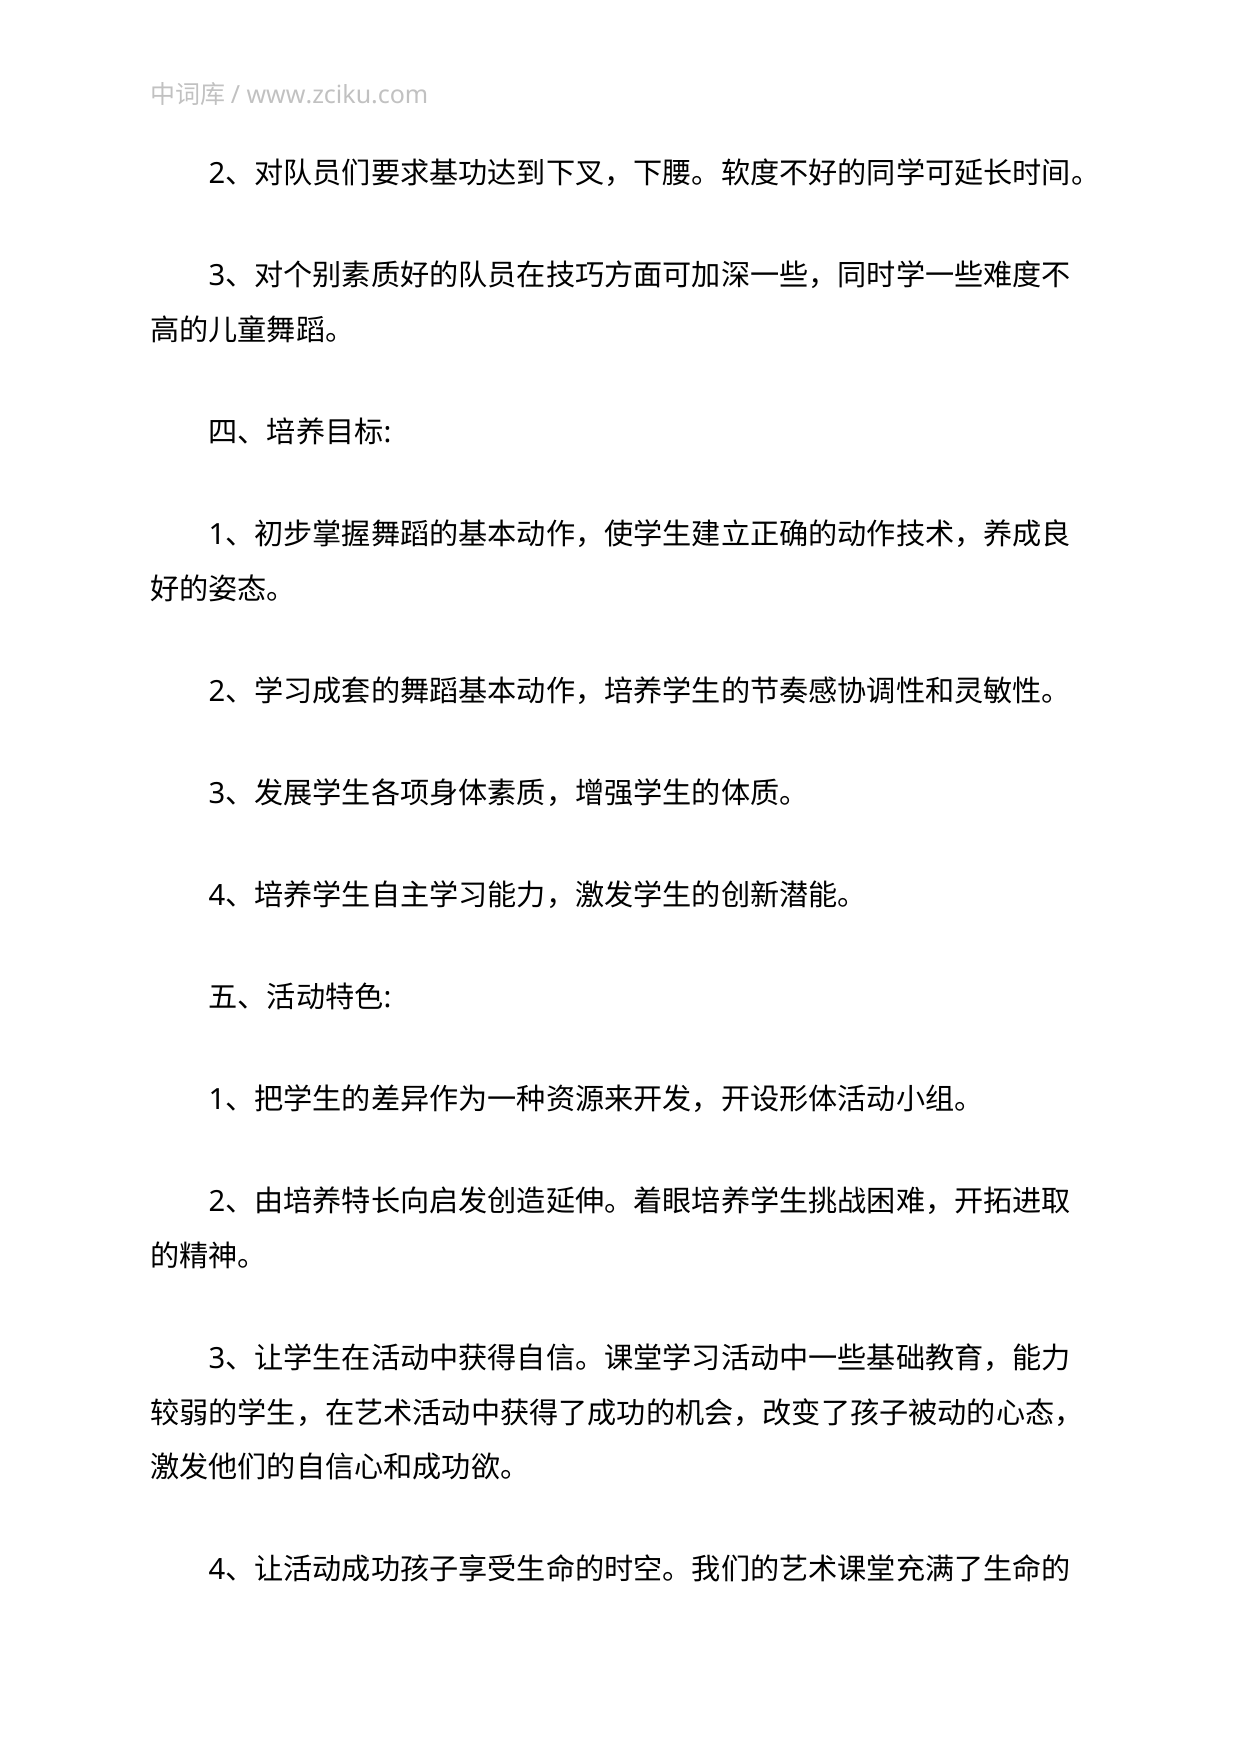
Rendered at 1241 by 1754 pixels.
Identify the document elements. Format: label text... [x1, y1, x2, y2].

text 2、学习成套的舞蹈基本动作，培养学生的节奏感协调性和灵敏性。 [150, 667, 1090, 710]
text 四、培养目标: [150, 409, 1090, 451]
text 4、培养学生自主学习能力，激发学生的创新潜能。 [150, 871, 1090, 914]
text 3、对个别素质好的队员在技巧方面可加深一些，同时学一些难度不高的儿童舞蹈。 [150, 252, 1090, 349]
text 2、对队员们要求基功达到下叉，下腰。软度不好的同学可延长时间。 [150, 150, 1090, 192]
text 1、初步掌握舞蹈的基本动作，使学生建立正确的动作技术，养成良好的姿态。 [150, 511, 1090, 608]
text 3、让学生在活动中获得自信。课堂学习活动中一些基础教育，能力较弱的学生，在艺术活动中获得了成功的机会，改变了孩子被动的心态，激发他们的自信心和成功欲。 [150, 1334, 1090, 1486]
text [150, 1546, 1090, 1588]
text 2、由培养特长向启发创造延伸。着眼培养学生挑战困难，开拓进取的精神。 [150, 1177, 1090, 1275]
text 3、发展学生各项身体素质，增强学生的体质。 [150, 769, 1090, 812]
text 1、把学生的差异作为一种资源来开发，开设形体活动小组。 [150, 1075, 1090, 1118]
text 五、活动特色: [150, 973, 1090, 1016]
